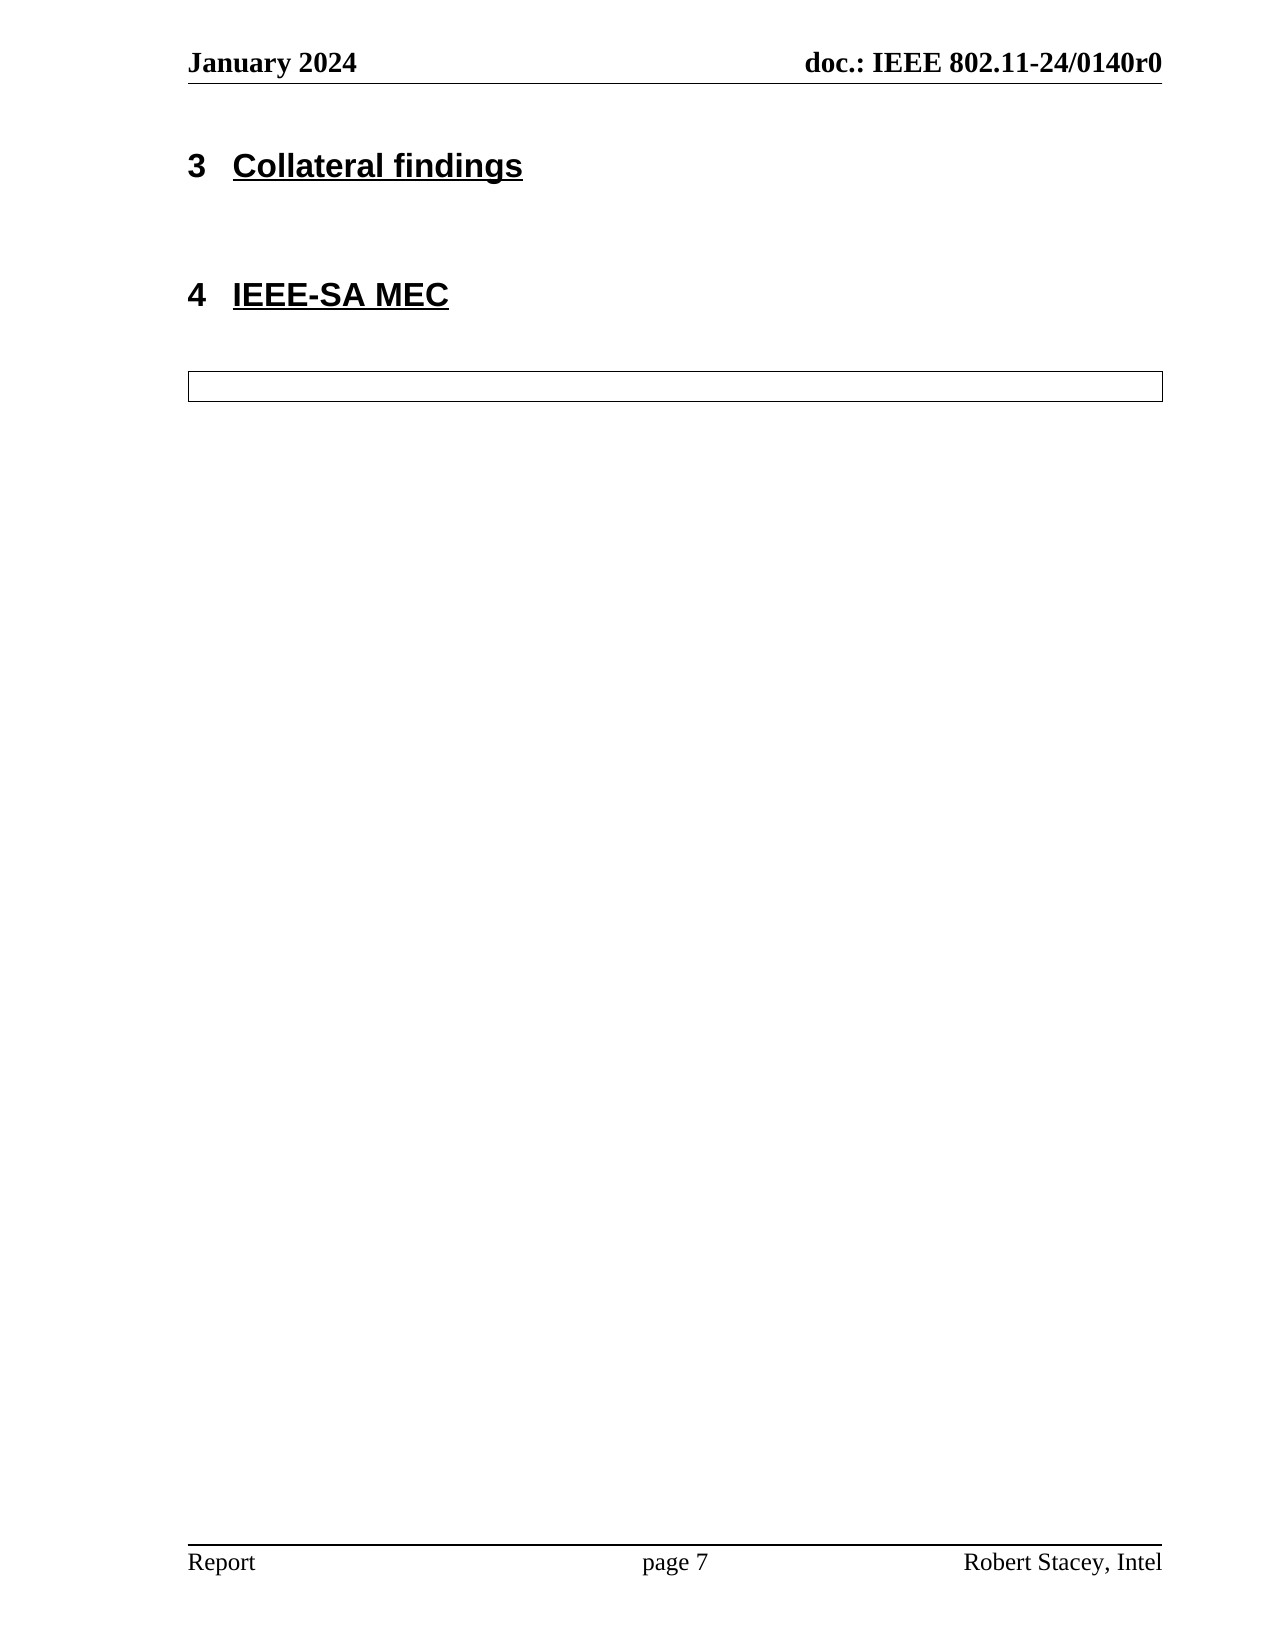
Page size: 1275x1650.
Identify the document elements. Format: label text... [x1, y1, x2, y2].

subtitle Collateral findings [187, 146, 1162, 184]
subtitle IEEE-SA MEC [187, 275, 1162, 313]
table_header [189, 372, 1162, 401]
